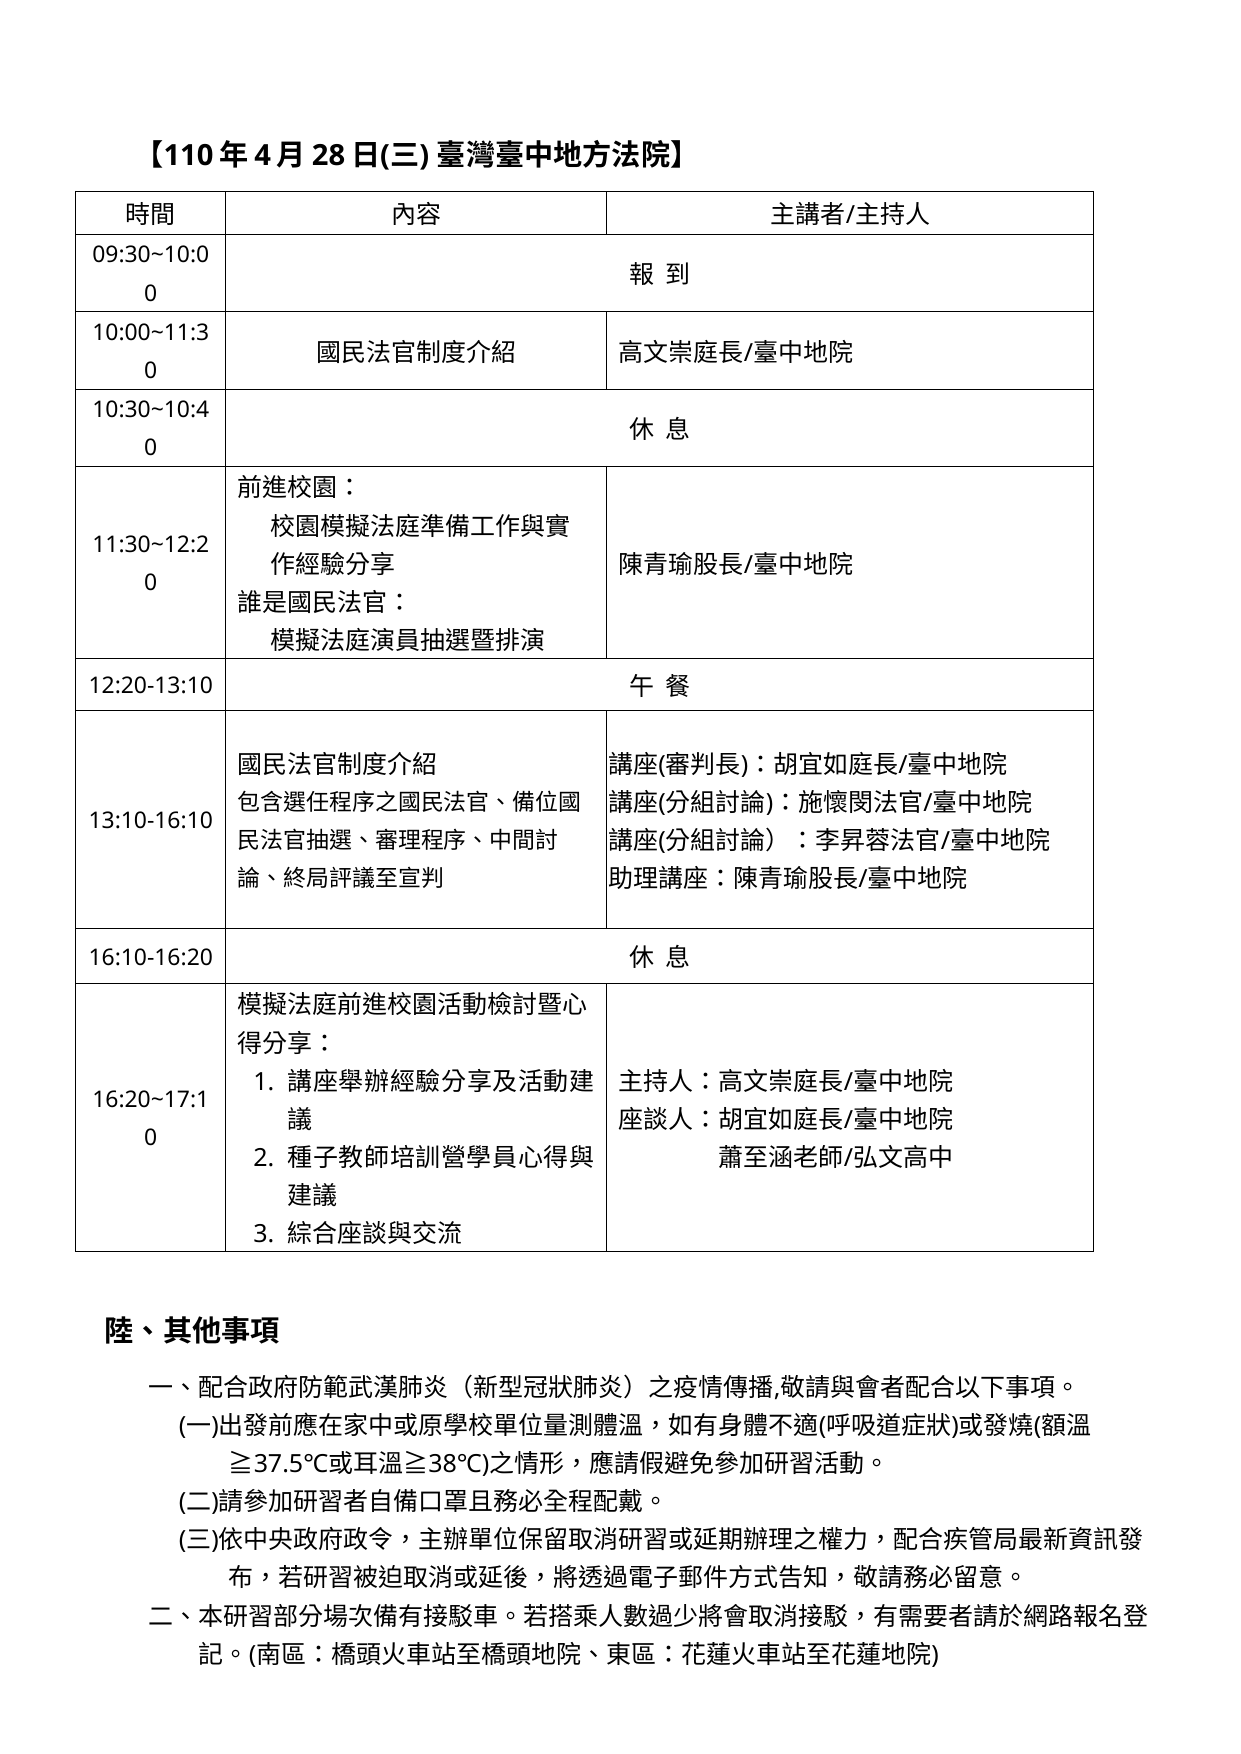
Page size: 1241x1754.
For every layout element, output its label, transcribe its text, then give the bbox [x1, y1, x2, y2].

text (三)依中央政府政令，主辦單位保留取消研習或延期辦理之權力，配合疾管局最新資訊發布，若研習被迫取消或延後，將透過電子郵件方式告知，敬請務必留意。 [178, 1519, 1165, 1595]
list 【110年4月28日(三) 臺灣臺中地方法院】 [134, 114, 1165, 191]
table_cell 13:10-16:10 [76, 711, 225, 928]
table_cell 陳青瑜股長/臺中地院 [607, 467, 1093, 657]
table_cell 休 息 [226, 390, 1093, 466]
table_cell 國民法官制度介紹 包含選任程序之國民法官、備位國民法官抽選、審理程序、中間討論、終局評議至宣判 [226, 711, 606, 928]
table_cell 高文崇庭長/臺中地院 [607, 312, 1093, 388]
table_cell 10:00~11:30 [76, 312, 225, 388]
table_header 時間 [76, 192, 225, 234]
table_cell 11:30~12:20 [76, 467, 225, 657]
table_cell 前進校園： 校園模擬法庭準備工作與實作經驗分享 誰是國民法官： 模擬法庭演員抽選暨排演 [226, 467, 606, 657]
table_cell 09:30~10:00 [76, 235, 225, 311]
table_cell 休 息 [226, 929, 1093, 983]
text (一)出發前應在家中或原學校單位量測體溫，如有身體不適(呼吸道症狀)或發燒(額溫≧37.5℃或耳溫≧38℃)之情形，應請假避免參加研習活動。 [178, 1404, 1165, 1481]
table_cell 12:20-13:10 [76, 659, 225, 710]
table_cell 16:10-16:20 [76, 929, 225, 983]
table_cell 16:20~17:10 [76, 984, 225, 1251]
table_cell 講座(審判長)：胡宜如庭長/臺中地院 講座(分組討論)：施懷閔法官/臺中地院 講座(分組討論）：李昇蓉法官/臺中地院 助理講座：陳青瑜股長/臺中地院 [607, 711, 1093, 928]
text 二、本研習部分場次備有接駁車。若搭乘人數過少將會取消接駁，有需要者請於網路報名登記。(南區：橋頭火車站至橋頭地院、東區：花蓮火車站至花蓮地院) [149, 1595, 1165, 1671]
table_cell 模擬法庭前進校園活動檢討暨心得分享： 講座舉辦經驗分享及活動建議 種子教師培訓營學員心得與建議 綜合座談與交流 [226, 984, 606, 1251]
text 一、配合政府防範武漢肺炎（新型冠狀肺炎）之疫情傳播,敬請與會者配合以下事項。 [149, 1366, 1165, 1404]
table_cell 國民法官制度介紹 [226, 312, 606, 388]
text 陸、其他事項 [104, 1290, 1165, 1366]
table_cell 午 餐 [226, 659, 1093, 710]
table_cell 10:30~10:40 [76, 390, 225, 466]
table_header 主講者/主持人 [607, 192, 1093, 234]
table_cell 主持人：高文崇庭長/臺中地院 座談人：胡宜如庭長/臺中地院 蕭至涵老師/弘文高中 [607, 984, 1093, 1251]
text (二)請參加研習者自備口罩且務必全程配戴。 [178, 1481, 1165, 1519]
table_cell 報 到 [226, 235, 1093, 311]
table_header 內容 [226, 192, 606, 234]
